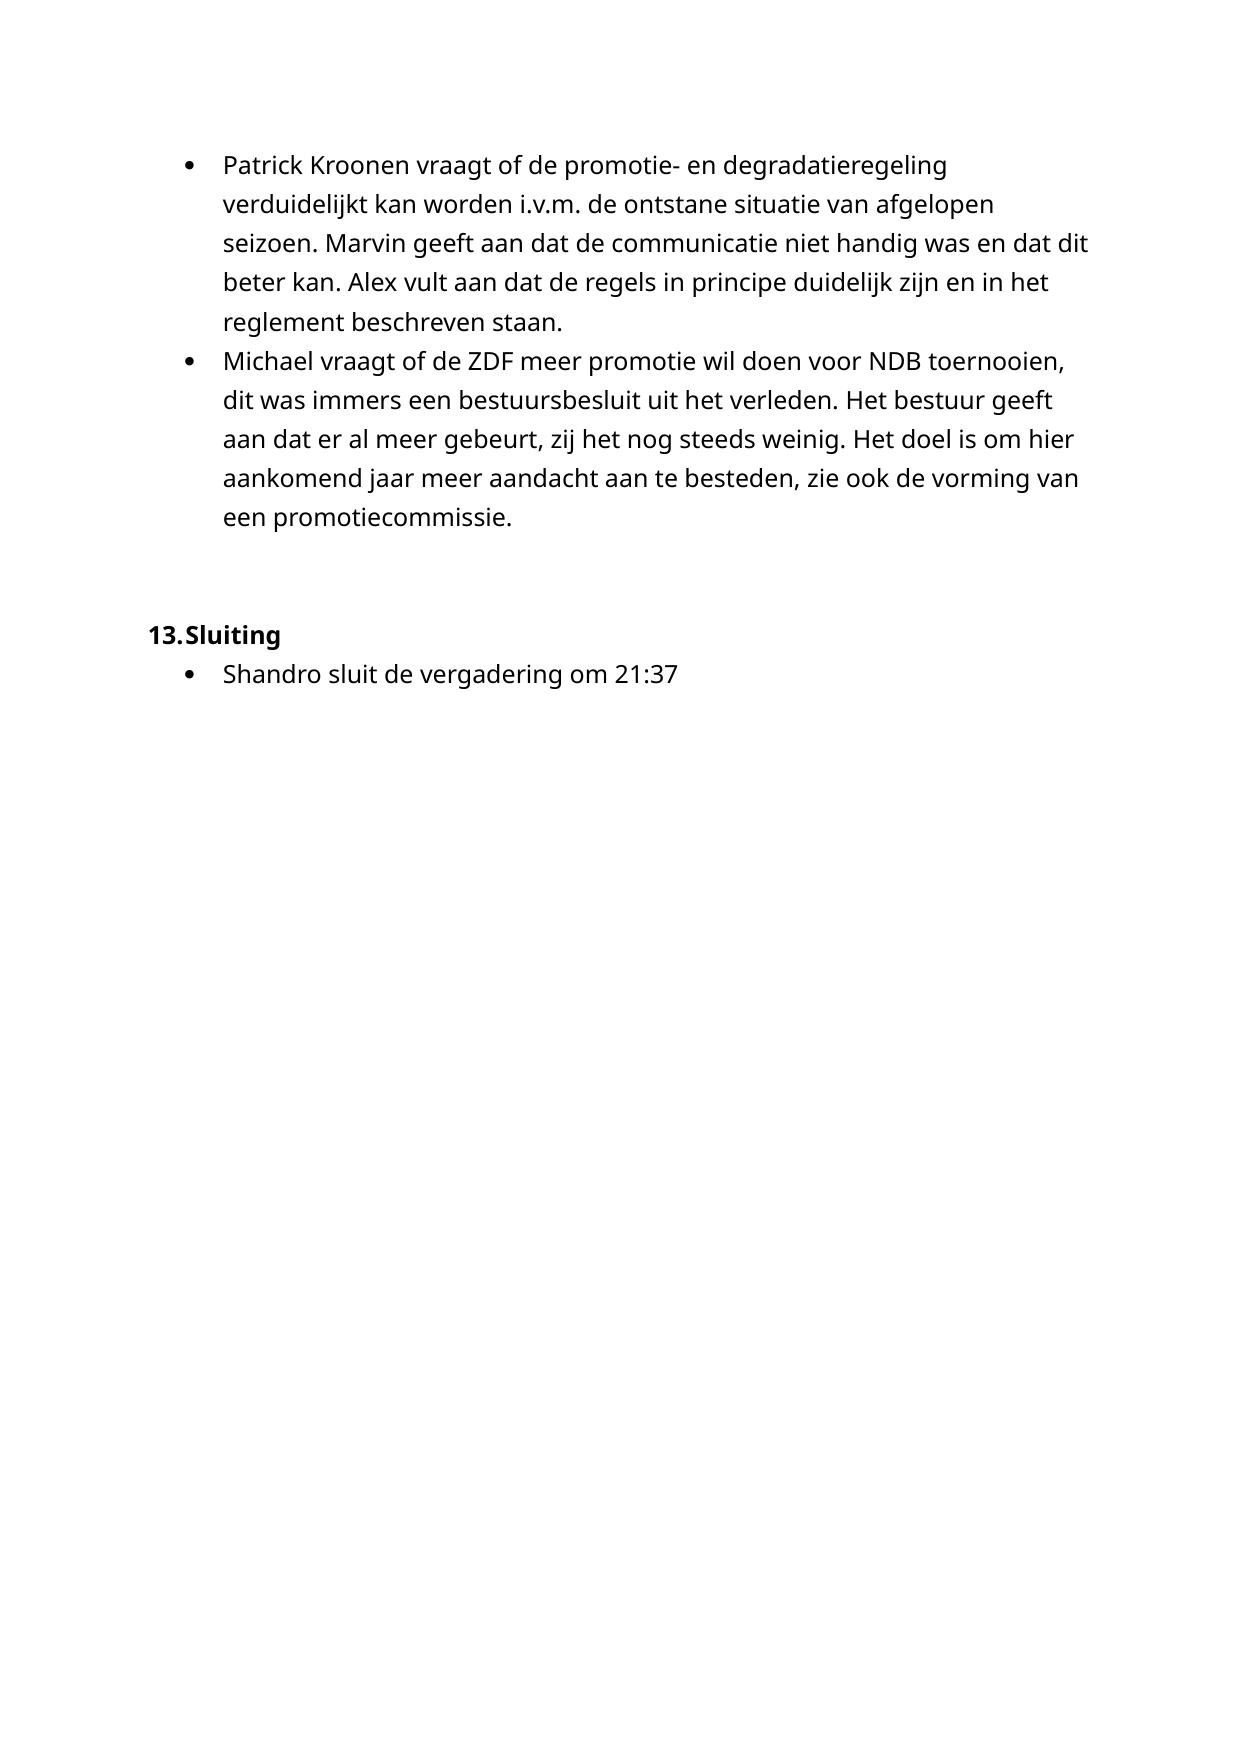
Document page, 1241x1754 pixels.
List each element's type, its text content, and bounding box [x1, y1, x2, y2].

list Sluiting [148, 618, 1093, 652]
list Shandro sluit de vergadering om 21:37 [185, 657, 1093, 691]
list Patrick Kroonen vraagt of de promotie- en degradatieregeling verduidelijkt kan worden i.v.m. de ontstane situatie van afgelopen seizoen. Marvin geeft aan dat de communicatie niet handig was en dat dit beter kan. Alex vult aan dat de regels in principe duidelijk zijn en in het reglement beschreven staan. [185, 148, 1093, 338]
list Michael vraagt of de ZDF meer promotie wil doen voor NDB toernooien, dit was immers een bestuursbesluit uit het verleden. Het bestuur geeft aan dat er al meer gebeurt, zij het nog steeds weinig. Het doel is om hier aankomend jaar meer aandacht aan te besteden, zie ook de vorming van een promotiecommissie. [185, 343, 1093, 534]
